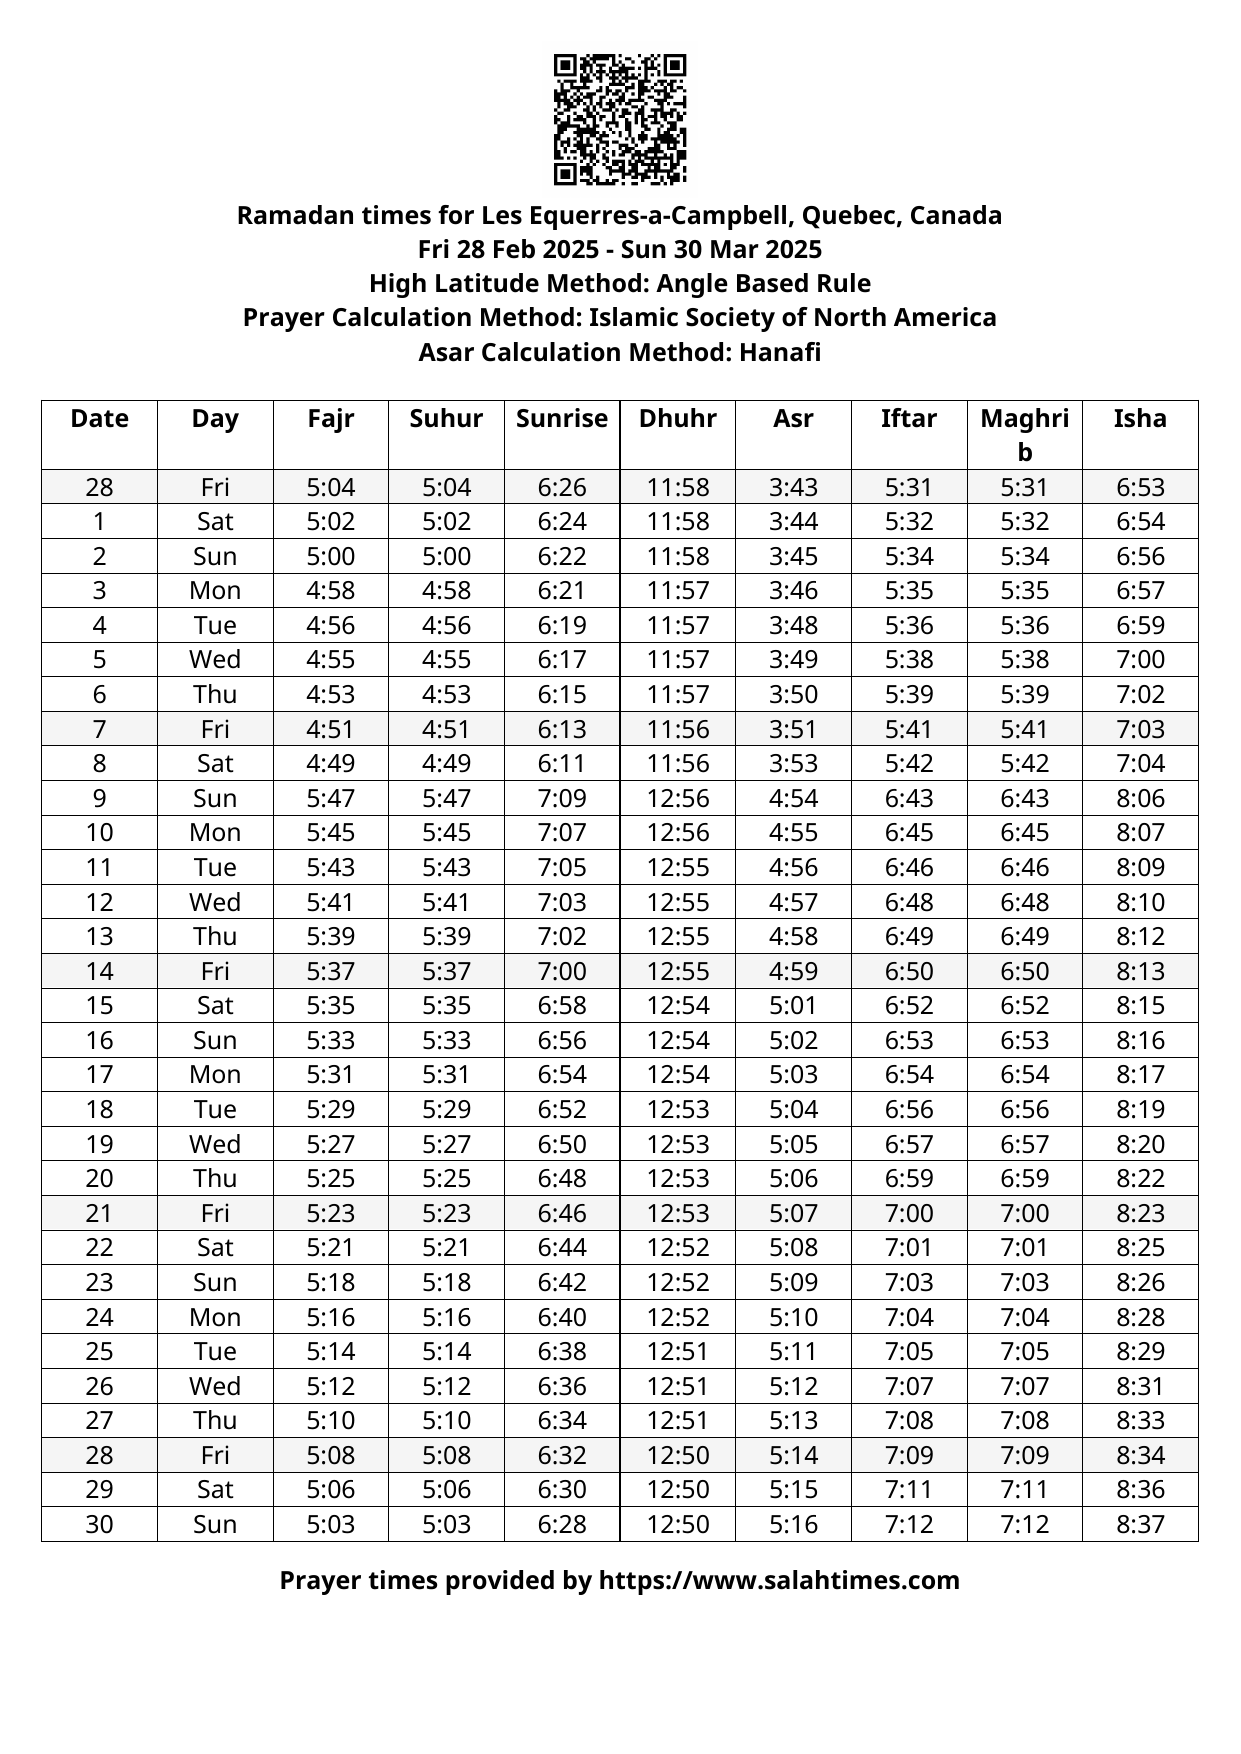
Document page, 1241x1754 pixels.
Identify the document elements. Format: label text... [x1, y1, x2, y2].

table_cell 8:33 [1083, 1404, 1198, 1437]
table_cell 7:11 [968, 1473, 1082, 1506]
table_cell 5:43 [274, 850, 388, 884]
table_cell 8:31 [1083, 1369, 1198, 1402]
table_cell 6:44 [505, 1231, 619, 1264]
table_cell 8:06 [1083, 781, 1198, 814]
table_cell 6:17 [505, 643, 619, 676]
table_cell 12:56 [621, 816, 735, 849]
table_cell 7:03 [968, 1265, 1082, 1299]
table_header Date [42, 401, 157, 469]
table_cell 5:35 [389, 989, 504, 1022]
table_cell 8:37 [1083, 1507, 1198, 1541]
table_cell 5:39 [852, 677, 967, 711]
table_cell 12:53 [621, 1092, 735, 1126]
table_cell 5:06 [274, 1473, 388, 1506]
table_cell 5:31 [274, 1058, 388, 1091]
table_cell 5:13 [736, 1404, 851, 1437]
table_cell 5:34 [968, 539, 1082, 572]
table_cell Mon [158, 1300, 273, 1333]
table_cell 5:12 [736, 1369, 851, 1402]
table_cell 3:43 [736, 470, 851, 503]
table_cell 8:13 [1083, 954, 1198, 987]
table_cell 12:56 [621, 781, 735, 814]
table_cell 5:21 [274, 1231, 388, 1264]
table_cell 7:02 [505, 919, 619, 953]
table_cell 7:04 [1083, 746, 1198, 780]
table_cell Sun [158, 539, 273, 572]
table_cell 5:14 [736, 1438, 851, 1472]
table_cell 6:45 [852, 816, 967, 849]
table_cell 12:53 [621, 1127, 735, 1160]
table_cell 8 [42, 746, 157, 780]
table_cell 12:55 [621, 954, 735, 987]
table_cell 5:18 [274, 1265, 388, 1299]
table_cell 6:48 [852, 885, 967, 918]
table_cell 6:56 [968, 1092, 1082, 1126]
table_cell 5:41 [389, 885, 504, 918]
table_cell 3:45 [736, 539, 851, 572]
table_cell 4:58 [736, 919, 851, 953]
table_cell 5:31 [852, 470, 967, 503]
table_cell 4:57 [736, 885, 851, 918]
table_cell 5:32 [968, 504, 1082, 538]
table_cell Fri [158, 712, 273, 745]
table_cell 5:39 [274, 919, 388, 953]
table_cell 3:46 [736, 574, 851, 607]
table_cell 7:12 [968, 1507, 1082, 1541]
table_cell 5:08 [274, 1438, 388, 1472]
table_cell Fri [158, 470, 273, 503]
table_cell 5:14 [389, 1334, 504, 1368]
table_cell 6:43 [852, 781, 967, 814]
table_cell 12:53 [621, 1196, 735, 1229]
table_cell 5:41 [274, 885, 388, 918]
table_cell 7:11 [852, 1473, 967, 1506]
table_cell 4 [42, 608, 157, 642]
table_cell 11:58 [621, 504, 735, 538]
table_header Asr [736, 401, 851, 469]
table_cell 2 [42, 539, 157, 572]
table_cell 12:50 [621, 1507, 735, 1541]
table_cell Tue [158, 1334, 273, 1368]
table_cell 5:37 [389, 954, 504, 987]
table_cell 5:32 [852, 504, 967, 538]
table_cell 6:24 [505, 504, 619, 538]
table_cell 12:52 [621, 1265, 735, 1299]
table_cell 11:57 [621, 608, 735, 642]
table_cell 6:53 [968, 1023, 1082, 1057]
table_cell 4:54 [736, 781, 851, 814]
table_cell 6:19 [505, 608, 619, 642]
table_cell 11:58 [621, 470, 735, 503]
table_cell 5:06 [389, 1473, 504, 1506]
table_cell Sun [158, 1507, 273, 1541]
table_cell 7 [42, 712, 157, 745]
table_cell 8:17 [1083, 1058, 1198, 1091]
table_cell 12:54 [621, 1058, 735, 1091]
table_cell 25 [42, 1334, 157, 1368]
table_cell 8:10 [1083, 885, 1198, 918]
table_cell 6:36 [505, 1369, 619, 1402]
table_cell 5:27 [274, 1127, 388, 1160]
table_cell 20 [42, 1161, 157, 1195]
table_cell 7:07 [852, 1369, 967, 1402]
table_cell 5:25 [274, 1161, 388, 1195]
table_cell Wed [158, 643, 273, 676]
table_cell Tue [158, 608, 273, 642]
table_cell 11 [42, 850, 157, 884]
table_cell 8:25 [1083, 1231, 1198, 1264]
text Prayer Calculation Method: Islamic Society of North America [42, 300, 1198, 334]
table_cell 6:57 [968, 1127, 1082, 1160]
table_cell 6:54 [505, 1058, 619, 1091]
table_cell 5:12 [389, 1369, 504, 1402]
table_cell 5:29 [274, 1092, 388, 1126]
table_cell 5:47 [389, 781, 504, 814]
table_cell 6:49 [968, 919, 1082, 953]
table_cell 4:58 [389, 574, 504, 607]
table_cell 7:08 [968, 1404, 1082, 1437]
table_cell 4:56 [736, 850, 851, 884]
table_cell 8:26 [1083, 1265, 1198, 1299]
table_cell 5:03 [274, 1507, 388, 1541]
table_header Dhuhr [621, 401, 735, 469]
table_cell 8:22 [1083, 1161, 1198, 1195]
table_cell 6:28 [505, 1507, 619, 1541]
table_cell 19 [42, 1127, 157, 1160]
table_cell 6:42 [505, 1265, 619, 1299]
table_cell 5:01 [736, 989, 851, 1022]
table_cell 5:03 [389, 1507, 504, 1541]
picture [542, 41, 699, 198]
table_cell Fri [158, 1438, 273, 1472]
table_cell 7:01 [968, 1231, 1082, 1264]
table_cell 7:01 [852, 1231, 967, 1264]
table_cell 11:57 [621, 574, 735, 607]
table_cell 18 [42, 1092, 157, 1126]
table_header Iftar [852, 401, 967, 469]
table_cell 22 [42, 1231, 157, 1264]
table_cell 5:38 [852, 643, 967, 676]
table_cell 7:00 [1083, 643, 1198, 676]
table_cell 6:50 [852, 954, 967, 987]
table_cell Mon [158, 1058, 273, 1091]
table_cell 4:55 [736, 816, 851, 849]
table_cell 12:50 [621, 1438, 735, 1472]
table_cell 12:52 [621, 1231, 735, 1264]
table_cell 7:05 [505, 850, 619, 884]
table_cell 4:51 [274, 712, 388, 745]
table_cell Sat [158, 504, 273, 538]
table_cell 5:10 [389, 1404, 504, 1437]
table_cell 6:53 [1083, 470, 1198, 503]
table_cell 11:56 [621, 746, 735, 780]
table_header Maghrib [968, 401, 1082, 469]
table_cell 5:41 [852, 712, 967, 745]
table_cell Thu [158, 1161, 273, 1195]
table_cell 4:49 [274, 746, 388, 780]
table_cell 8:16 [1083, 1023, 1198, 1057]
table_cell 5:37 [274, 954, 388, 987]
table_cell 6:56 [1083, 539, 1198, 572]
table_header Suhur [389, 401, 504, 469]
table_cell 12:55 [621, 850, 735, 884]
table_cell 5:12 [274, 1369, 388, 1402]
table_cell 4:56 [389, 608, 504, 642]
table_cell 5:14 [274, 1334, 388, 1368]
table_cell Mon [158, 574, 273, 607]
table_cell 7:09 [968, 1438, 1082, 1472]
table_cell 6:50 [505, 1127, 619, 1160]
table_cell 6:59 [1083, 608, 1198, 642]
table_cell 5:47 [274, 781, 388, 814]
table_cell 6:59 [852, 1161, 967, 1195]
table_cell 5:04 [274, 470, 388, 503]
table_cell 5:35 [968, 574, 1082, 607]
table_cell Tue [158, 850, 273, 884]
table_cell 6:56 [505, 1023, 619, 1057]
table_cell 4:56 [274, 608, 388, 642]
table_cell 6:11 [505, 746, 619, 780]
table_cell 6:22 [505, 539, 619, 572]
table_cell 6:30 [505, 1473, 619, 1506]
table_cell 6:59 [968, 1161, 1082, 1195]
table_cell 12:55 [621, 919, 735, 953]
table_cell 17 [42, 1058, 157, 1091]
table_cell 5:29 [389, 1092, 504, 1126]
table_cell 5:35 [852, 574, 967, 607]
table_header Fajr [274, 401, 388, 469]
table_cell 6:46 [852, 850, 967, 884]
table_cell 7:04 [968, 1300, 1082, 1333]
table_cell 5:10 [736, 1300, 851, 1333]
table_cell 6:52 [505, 1092, 619, 1126]
table_header Sunrise [505, 401, 619, 469]
table_cell Sun [158, 1023, 273, 1057]
table_cell 5:10 [274, 1404, 388, 1437]
table_cell 23 [42, 1265, 157, 1299]
table_cell 8:36 [1083, 1473, 1198, 1506]
table_cell 11:57 [621, 677, 735, 711]
table_cell 8:20 [1083, 1127, 1198, 1160]
table_cell 5:03 [736, 1058, 851, 1091]
table_cell 3:50 [736, 677, 851, 711]
table_cell Sat [158, 746, 273, 780]
table_cell Wed [158, 1369, 273, 1402]
table_cell 4:58 [274, 574, 388, 607]
table_cell Thu [158, 677, 273, 711]
table_cell 7:03 [852, 1265, 967, 1299]
table_cell Sat [158, 1231, 273, 1264]
table_cell Tue [158, 1092, 273, 1126]
table_cell 5:16 [389, 1300, 504, 1333]
table_cell 5:08 [736, 1231, 851, 1264]
table_cell 3:44 [736, 504, 851, 538]
table_cell 1 [42, 504, 157, 538]
table_cell 3:53 [736, 746, 851, 780]
table_cell 6:40 [505, 1300, 619, 1333]
table_cell Sat [158, 1473, 273, 1506]
text Asar Calculation Method: Hanafi [42, 334, 1198, 368]
table_cell 5:39 [968, 677, 1082, 711]
table_cell 5:34 [852, 539, 967, 572]
table_cell Mon [158, 816, 273, 849]
table_cell 5:02 [389, 504, 504, 538]
table_cell 12:51 [621, 1369, 735, 1402]
table_cell 5:09 [736, 1265, 851, 1299]
table_cell 7:08 [852, 1404, 967, 1437]
table_cell 4:59 [736, 954, 851, 987]
table_cell 12:54 [621, 1023, 735, 1057]
table_cell 6:52 [968, 989, 1082, 1022]
table_cell 8:07 [1083, 816, 1198, 849]
table_cell 12:55 [621, 885, 735, 918]
table_cell 6 [42, 677, 157, 711]
table_cell 28 [42, 470, 157, 503]
table_cell 6:54 [852, 1058, 967, 1091]
table_cell 5:39 [389, 919, 504, 953]
table_cell 5 [42, 643, 157, 676]
table_cell 5:04 [736, 1092, 851, 1126]
table_cell Sun [158, 1265, 273, 1299]
table_cell 6:57 [852, 1127, 967, 1160]
table_cell 10 [42, 816, 157, 849]
table_cell 6:46 [505, 1196, 619, 1229]
table_cell 5:07 [736, 1196, 851, 1229]
table_cell 28 [42, 1438, 157, 1472]
table_header Day [158, 401, 273, 469]
table_cell 5:42 [852, 746, 967, 780]
table_cell 6:57 [1083, 574, 1198, 607]
table_cell 6:46 [968, 850, 1082, 884]
table_cell 8:15 [1083, 989, 1198, 1022]
table_cell 7:03 [505, 885, 619, 918]
table_cell 3 [42, 574, 157, 607]
table_cell 30 [42, 1507, 157, 1541]
text Fri 28 Feb 2025 - Sun 30 Mar 2025 [42, 232, 1198, 266]
table_cell 5:33 [389, 1023, 504, 1057]
table_cell 5:25 [389, 1161, 504, 1195]
table_cell 5:36 [968, 608, 1082, 642]
table_cell 8:28 [1083, 1300, 1198, 1333]
table_cell 7:02 [1083, 677, 1198, 711]
table_cell 4:53 [389, 677, 504, 711]
table_cell 7:07 [968, 1369, 1082, 1402]
table_cell 5:36 [852, 608, 967, 642]
table_cell 7:07 [505, 816, 619, 849]
table_cell 11:56 [621, 712, 735, 745]
table_cell 4:55 [389, 643, 504, 676]
table_cell 5:00 [274, 539, 388, 572]
table_cell Sun [158, 781, 273, 814]
table_cell 21 [42, 1196, 157, 1229]
table_cell Fri [158, 1196, 273, 1229]
table_cell 5:38 [968, 643, 1082, 676]
table_cell 5:45 [274, 816, 388, 849]
table_cell 6:50 [968, 954, 1082, 987]
table_cell 6:49 [852, 919, 967, 953]
table_cell 5:02 [736, 1023, 851, 1057]
table_header Isha [1083, 401, 1198, 469]
table_cell 27 [42, 1404, 157, 1437]
table_cell 7:05 [852, 1334, 967, 1368]
table_cell 5:16 [736, 1507, 851, 1541]
table_cell 5:45 [389, 816, 504, 849]
table_cell 12:50 [621, 1473, 735, 1506]
table_cell 9 [42, 781, 157, 814]
table_cell 5:23 [274, 1196, 388, 1229]
table_cell 6:13 [505, 712, 619, 745]
table_cell 12 [42, 885, 157, 918]
table_cell 7:12 [852, 1507, 967, 1541]
table_cell 6:56 [852, 1092, 967, 1126]
table_cell 5:06 [736, 1161, 851, 1195]
table_cell 5:31 [389, 1058, 504, 1091]
table_cell 8:12 [1083, 919, 1198, 953]
table_cell 5:08 [389, 1438, 504, 1472]
table_cell 7:09 [505, 781, 619, 814]
table_cell 5:02 [274, 504, 388, 538]
table_cell 7:05 [968, 1334, 1082, 1368]
table_cell 3:48 [736, 608, 851, 642]
table_cell 8:23 [1083, 1196, 1198, 1229]
table_cell 12:52 [621, 1300, 735, 1333]
table_cell 6:38 [505, 1334, 619, 1368]
table_cell 12:51 [621, 1334, 735, 1368]
table_cell 3:49 [736, 643, 851, 676]
table_cell 15 [42, 989, 157, 1022]
table_cell 7:09 [852, 1438, 967, 1472]
table_cell 5:35 [274, 989, 388, 1022]
table_cell 6:58 [505, 989, 619, 1022]
table_cell 6:26 [505, 470, 619, 503]
table_cell 5:04 [389, 470, 504, 503]
table_cell 5:42 [968, 746, 1082, 780]
table_cell 5:41 [968, 712, 1082, 745]
table_cell 16 [42, 1023, 157, 1057]
table_cell 29 [42, 1473, 157, 1506]
text Prayer times provided by https://www.salahtimes.com [42, 1563, 1198, 1597]
table_cell 6:34 [505, 1404, 619, 1437]
text Ramadan times for Les Equerres-a-Campbell, Quebec, Canada [42, 198, 1198, 232]
table_cell 6:48 [505, 1161, 619, 1195]
table_cell 6:48 [968, 885, 1082, 918]
table_cell 11:57 [621, 643, 735, 676]
table_cell 6:54 [968, 1058, 1082, 1091]
table_cell 26 [42, 1369, 157, 1402]
table_cell 6:32 [505, 1438, 619, 1472]
table_cell Wed [158, 1127, 273, 1160]
table_cell 14 [42, 954, 157, 987]
table_cell 8:29 [1083, 1334, 1198, 1368]
table_cell 5:16 [274, 1300, 388, 1333]
table_cell 6:45 [968, 816, 1082, 849]
table_cell 6:43 [968, 781, 1082, 814]
text High Latitude Method: Angle Based Rule [42, 266, 1198, 300]
table_cell 4:49 [389, 746, 504, 780]
table_cell 5:23 [389, 1196, 504, 1229]
table_cell 12:54 [621, 989, 735, 1022]
table_cell 6:15 [505, 677, 619, 711]
table_cell 11:58 [621, 539, 735, 572]
table_cell 12:53 [621, 1161, 735, 1195]
table_cell 6:21 [505, 574, 619, 607]
table_cell 12:51 [621, 1404, 735, 1437]
table_cell 7:00 [852, 1196, 967, 1229]
table_cell 5:33 [274, 1023, 388, 1057]
table_cell 4:55 [274, 643, 388, 676]
table_cell 5:21 [389, 1231, 504, 1264]
table_cell 8:34 [1083, 1438, 1198, 1472]
table_cell Thu [158, 919, 273, 953]
table_cell 7:04 [852, 1300, 967, 1333]
table_cell 6:53 [852, 1023, 967, 1057]
table_cell Fri [158, 954, 273, 987]
table_cell Thu [158, 1404, 273, 1437]
table_cell 24 [42, 1300, 157, 1333]
table_cell 5:15 [736, 1473, 851, 1506]
table_cell Sat [158, 989, 273, 1022]
table_cell 5:18 [389, 1265, 504, 1299]
table_cell 5:31 [968, 470, 1082, 503]
table_cell 4:51 [389, 712, 504, 745]
table_cell 8:09 [1083, 850, 1198, 884]
table_cell 8:19 [1083, 1092, 1198, 1126]
table_cell 6:54 [1083, 504, 1198, 538]
table_cell Wed [158, 885, 273, 918]
table_cell 5:11 [736, 1334, 851, 1368]
table_cell 5:27 [389, 1127, 504, 1160]
table_cell 5:05 [736, 1127, 851, 1160]
table_cell 3:51 [736, 712, 851, 745]
table_cell 7:03 [1083, 712, 1198, 745]
table_cell 7:00 [968, 1196, 1082, 1229]
table_cell 13 [42, 919, 157, 953]
table_cell 6:52 [852, 989, 967, 1022]
table_cell 5:43 [389, 850, 504, 884]
table_cell 4:53 [274, 677, 388, 711]
table_cell 7:00 [505, 954, 619, 987]
table_cell 5:00 [389, 539, 504, 572]
